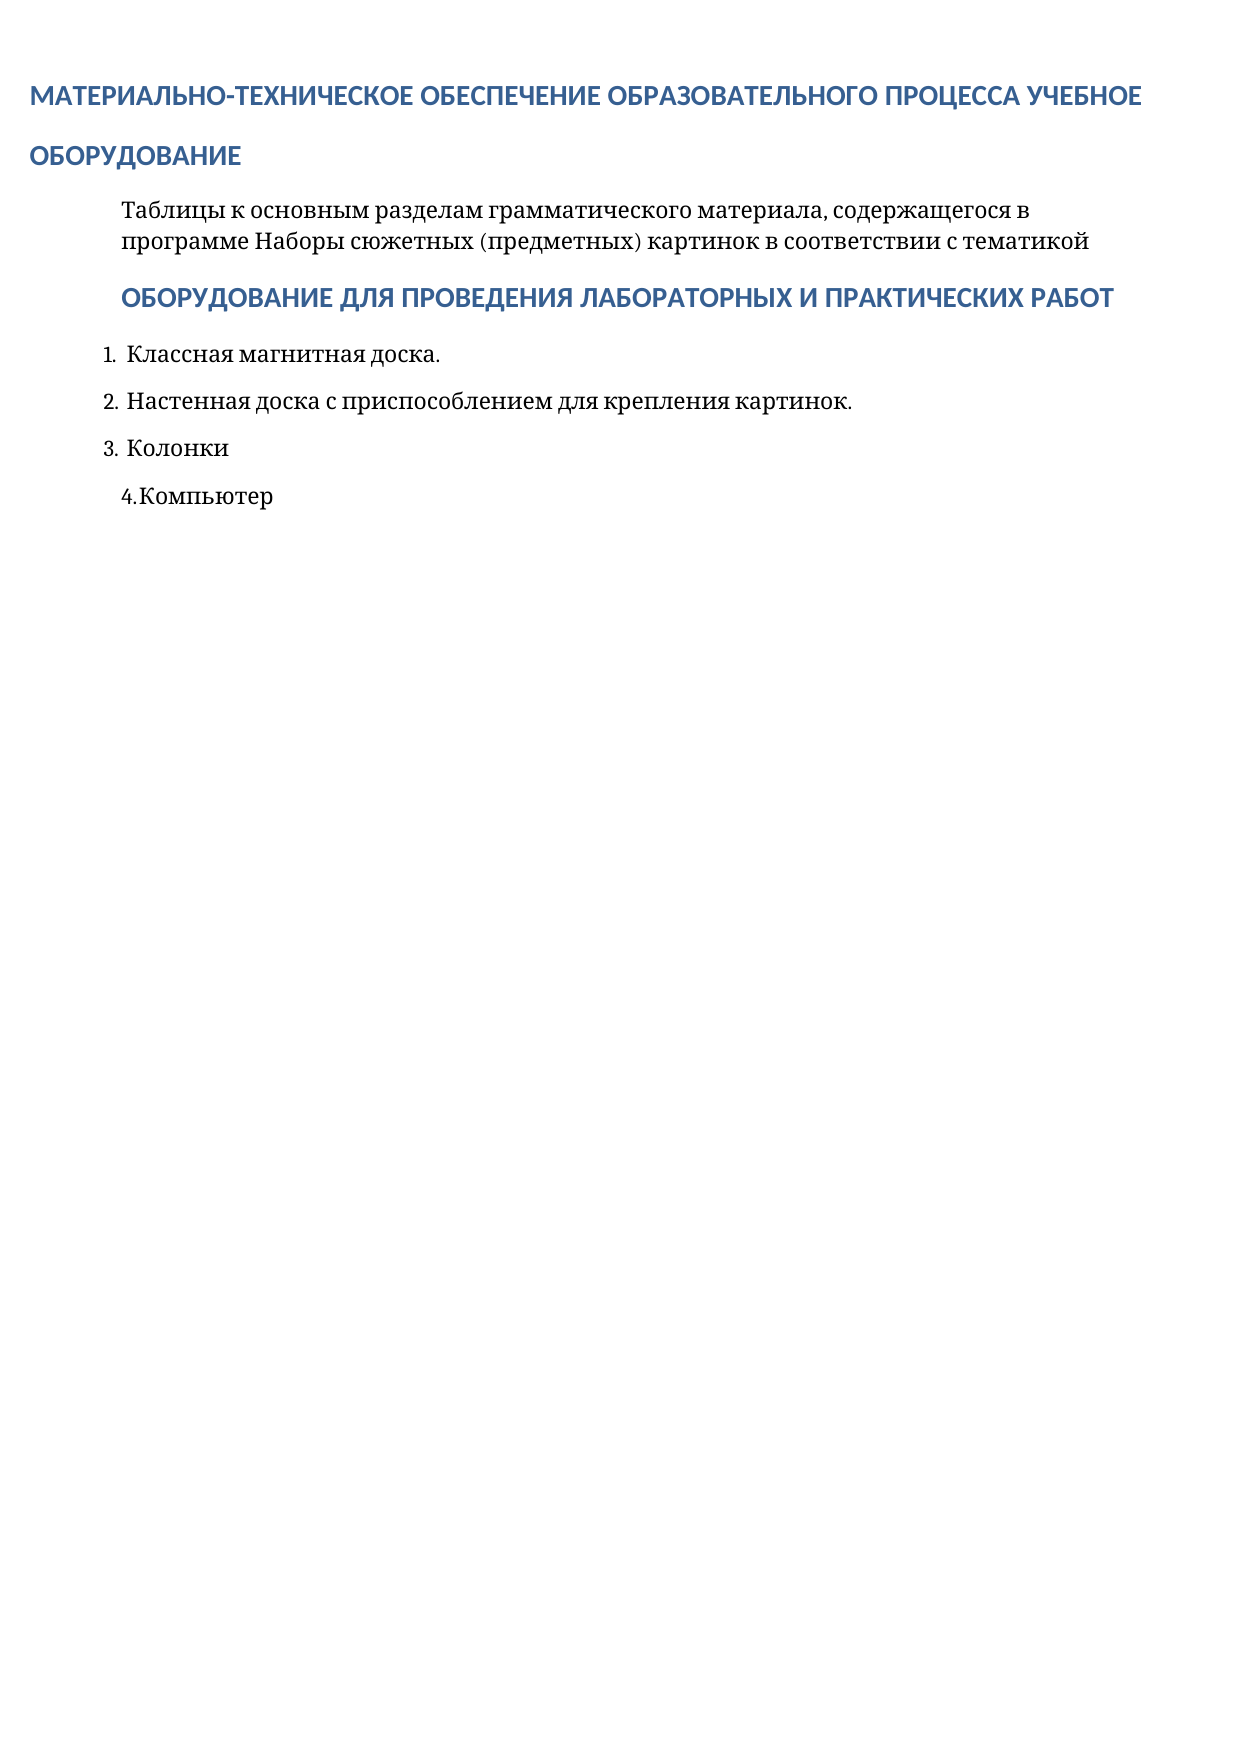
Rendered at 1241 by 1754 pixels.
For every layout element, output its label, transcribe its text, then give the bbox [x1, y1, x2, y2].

list Колонки [103, 436, 1198, 462]
list Настенная доска с приспособлением для крепления картинок. [103, 389, 1198, 415]
subtitle МАТЕРИАЛЬНО-ТЕХНИЧЕСКОЕ ОБЕСПЕЧЕНИЕ ОБРАЗОВАТЕЛЬНОГО ПРОЦЕССА УЧЕБНОЕ ОБОРУДОВАНИЕ [29, 77, 1198, 173]
list Компьютер [121, 483, 1198, 510]
subtitle ОБОРУДОВАНИЕ ДЛЯ ПРОВЕДЕНИЯ ЛАБОРАТОРНЫХ И ПРАКТИЧЕСКИХ РАБОТ [121, 279, 1198, 315]
text Таблицы к основным разделам грамматического материала, содержащегося в программе Наборы сюжетных (предметных) картинок в соответствии с тематикой [121, 198, 1163, 255]
list Классная магнитная доска. [103, 342, 1198, 368]
